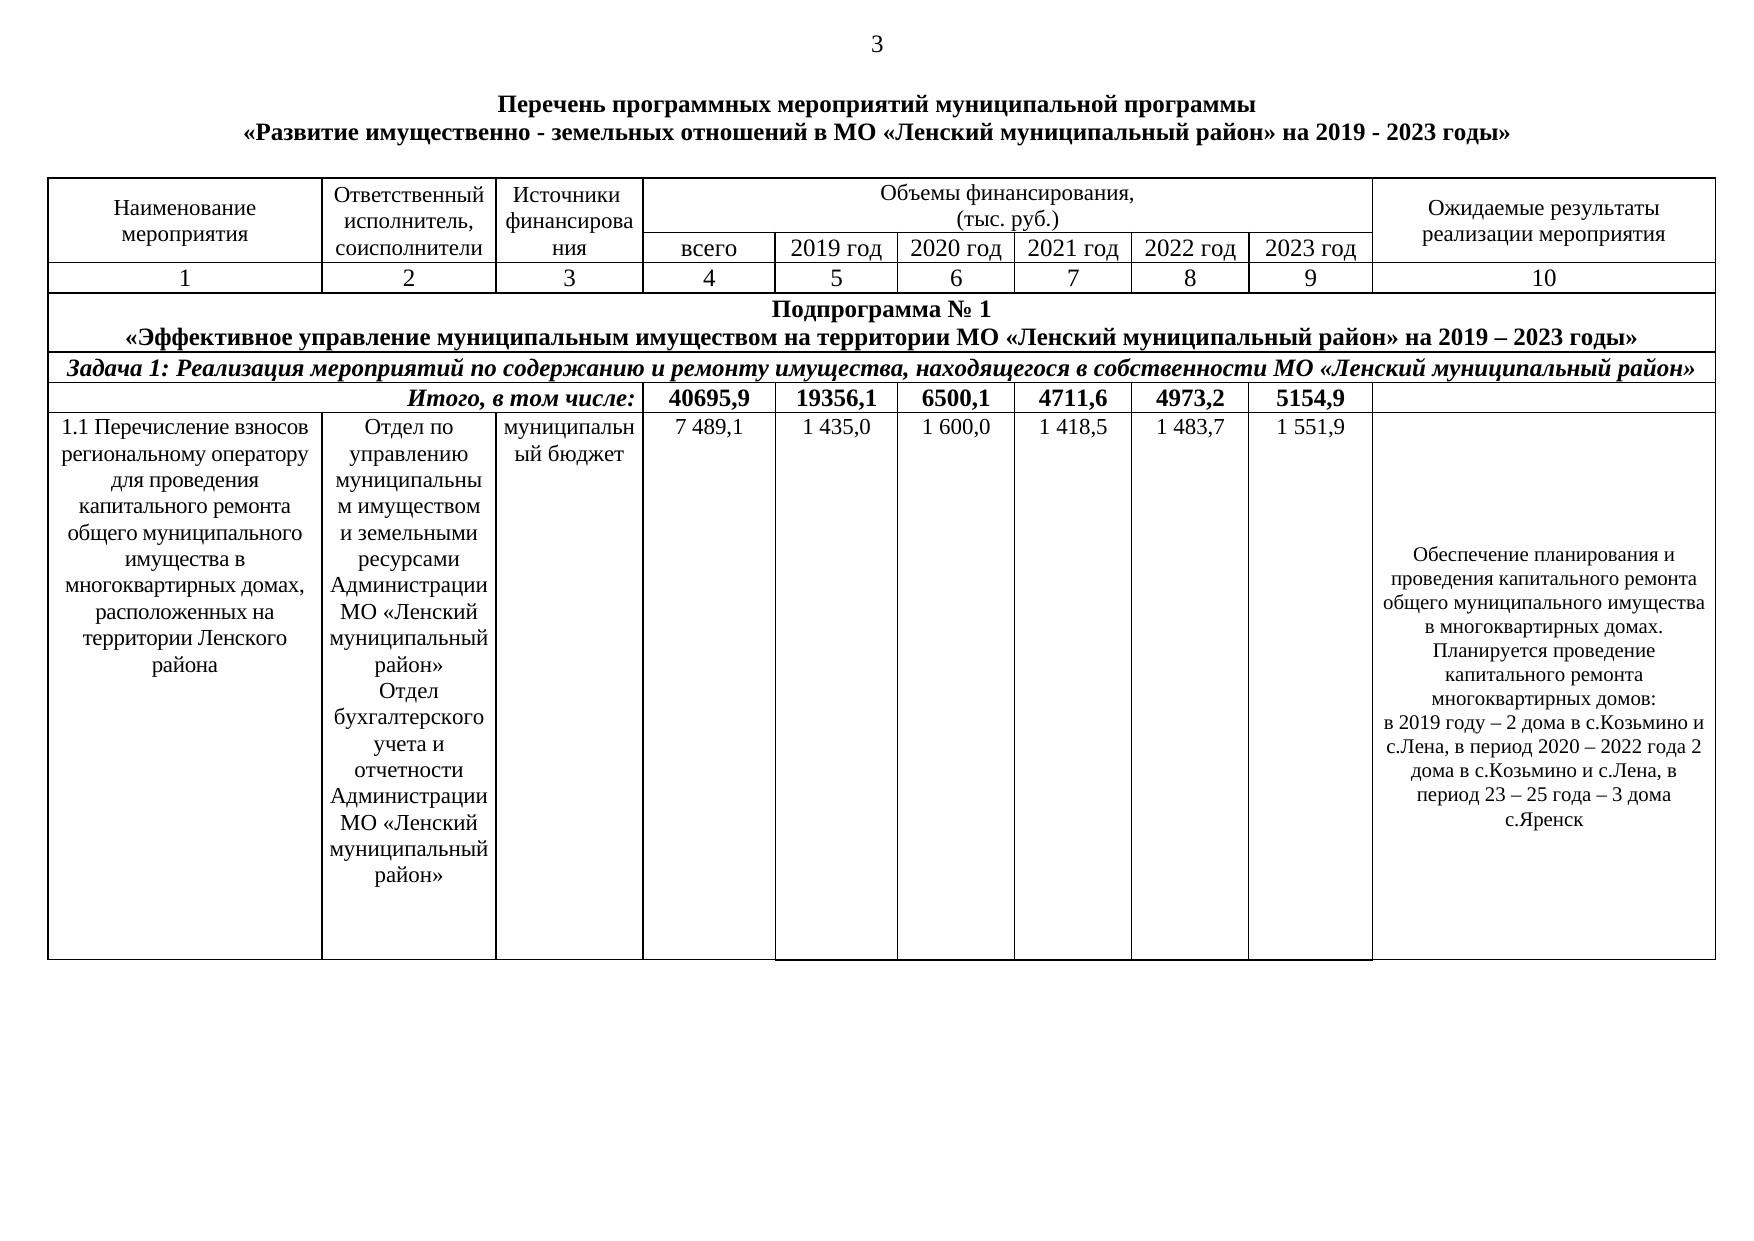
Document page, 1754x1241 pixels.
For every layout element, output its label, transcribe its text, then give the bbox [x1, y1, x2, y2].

table_cell 10 [1373, 263, 1715, 292]
table_cell 7 [1015, 263, 1131, 292]
table_cell [1373, 383, 1715, 412]
table_cell 1 600,0 [898, 413, 1014, 959]
table_cell 4973,2 [1132, 383, 1248, 412]
table_cell 9 [1250, 263, 1372, 292]
table_header Наименование мероприятия [49, 179, 321, 262]
table_header Ожидаемые результаты реализации мероприятия [1373, 179, 1715, 262]
table_header Объемы финансирования, (тыс. руб.) [644, 179, 1372, 232]
table_cell 1.1 Перечисление взносов региональному оператору для проведения капитального ремонта общего муниципального имущества в многоквартирных домах, расположенных на территории Ленского района [49, 413, 321, 959]
table_cell 2021 год [1015, 233, 1131, 262]
table_cell 19356,1 [776, 383, 897, 412]
table_cell 2019 год [776, 233, 897, 262]
table_cell Подпрограмма № 1 «Эффективное управление муниципальным имуществом на территории МО «Ленский муниципальный район» на 2019 – 2023 годы» [49, 294, 1715, 351]
text Перечень программных мероприятий муниципальной программы [59, 89, 1695, 117]
table_cell 1 [49, 263, 321, 292]
table_header Ответственный исполнитель, соисполнители [323, 179, 495, 262]
table_cell 2022 год [1132, 233, 1248, 262]
table_cell 2 [323, 263, 495, 292]
table_cell Задача 1: Реализация мероприятий по содержанию и ремонту имущества, находящегося в собственности МО «Ленский муниципальный район» [49, 353, 1715, 382]
table_cell 1 435,0 [776, 413, 897, 959]
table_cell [497, 413, 642, 959]
table_cell 5154,9 [1249, 383, 1372, 412]
table_cell 6 [898, 263, 1014, 292]
table_cell Отдел по управлению муниципальным имуществом и земельными ресурсами Администрации МО «Ленский муниципальный район» Отдел бухгалтерского учета и отчетности Администрации МО «Ленский муниципальный район» [323, 413, 495, 959]
table_cell 1 418,5 [1015, 413, 1131, 959]
table_cell 3 [497, 263, 642, 292]
table_cell 40695,9 [644, 383, 775, 412]
table_cell 1 483,7 [1132, 413, 1248, 959]
table_cell 4 [644, 263, 774, 292]
table_cell всего [644, 233, 774, 262]
table_cell 5 [776, 263, 897, 292]
table_header Источники финансирования [497, 179, 642, 262]
text «Развитие имущественно - земельных отношений в МО «Ленский муниципальный район» на 2019 - 2023 годы» [59, 117, 1695, 146]
table_cell 4711,6 [1015, 383, 1131, 412]
table_cell Обеспечение планирования и проведения капитального ремонта общего муниципального имущества в многоквартирных домах. Планируется проведение капитального ремонта многоквартирных домов: в 2019 году – 2 дома в с.Козьмино и с.Лена, в период 2020 – 2022 года 2 дома в с.Козьмино и с.Лена, в период 23 – 25 года – 3 дома с.Яренск [1373, 413, 1715, 959]
table_cell 2023 год [1250, 233, 1372, 262]
table_cell 8 [1132, 263, 1248, 292]
table_cell Итого, в том числе: [49, 383, 642, 412]
table_cell 7 489,1 [644, 413, 775, 959]
table_cell 2020 год [898, 233, 1014, 262]
table_cell 6500,1 [898, 383, 1014, 412]
table_cell 1 551,9 [1249, 413, 1372, 959]
